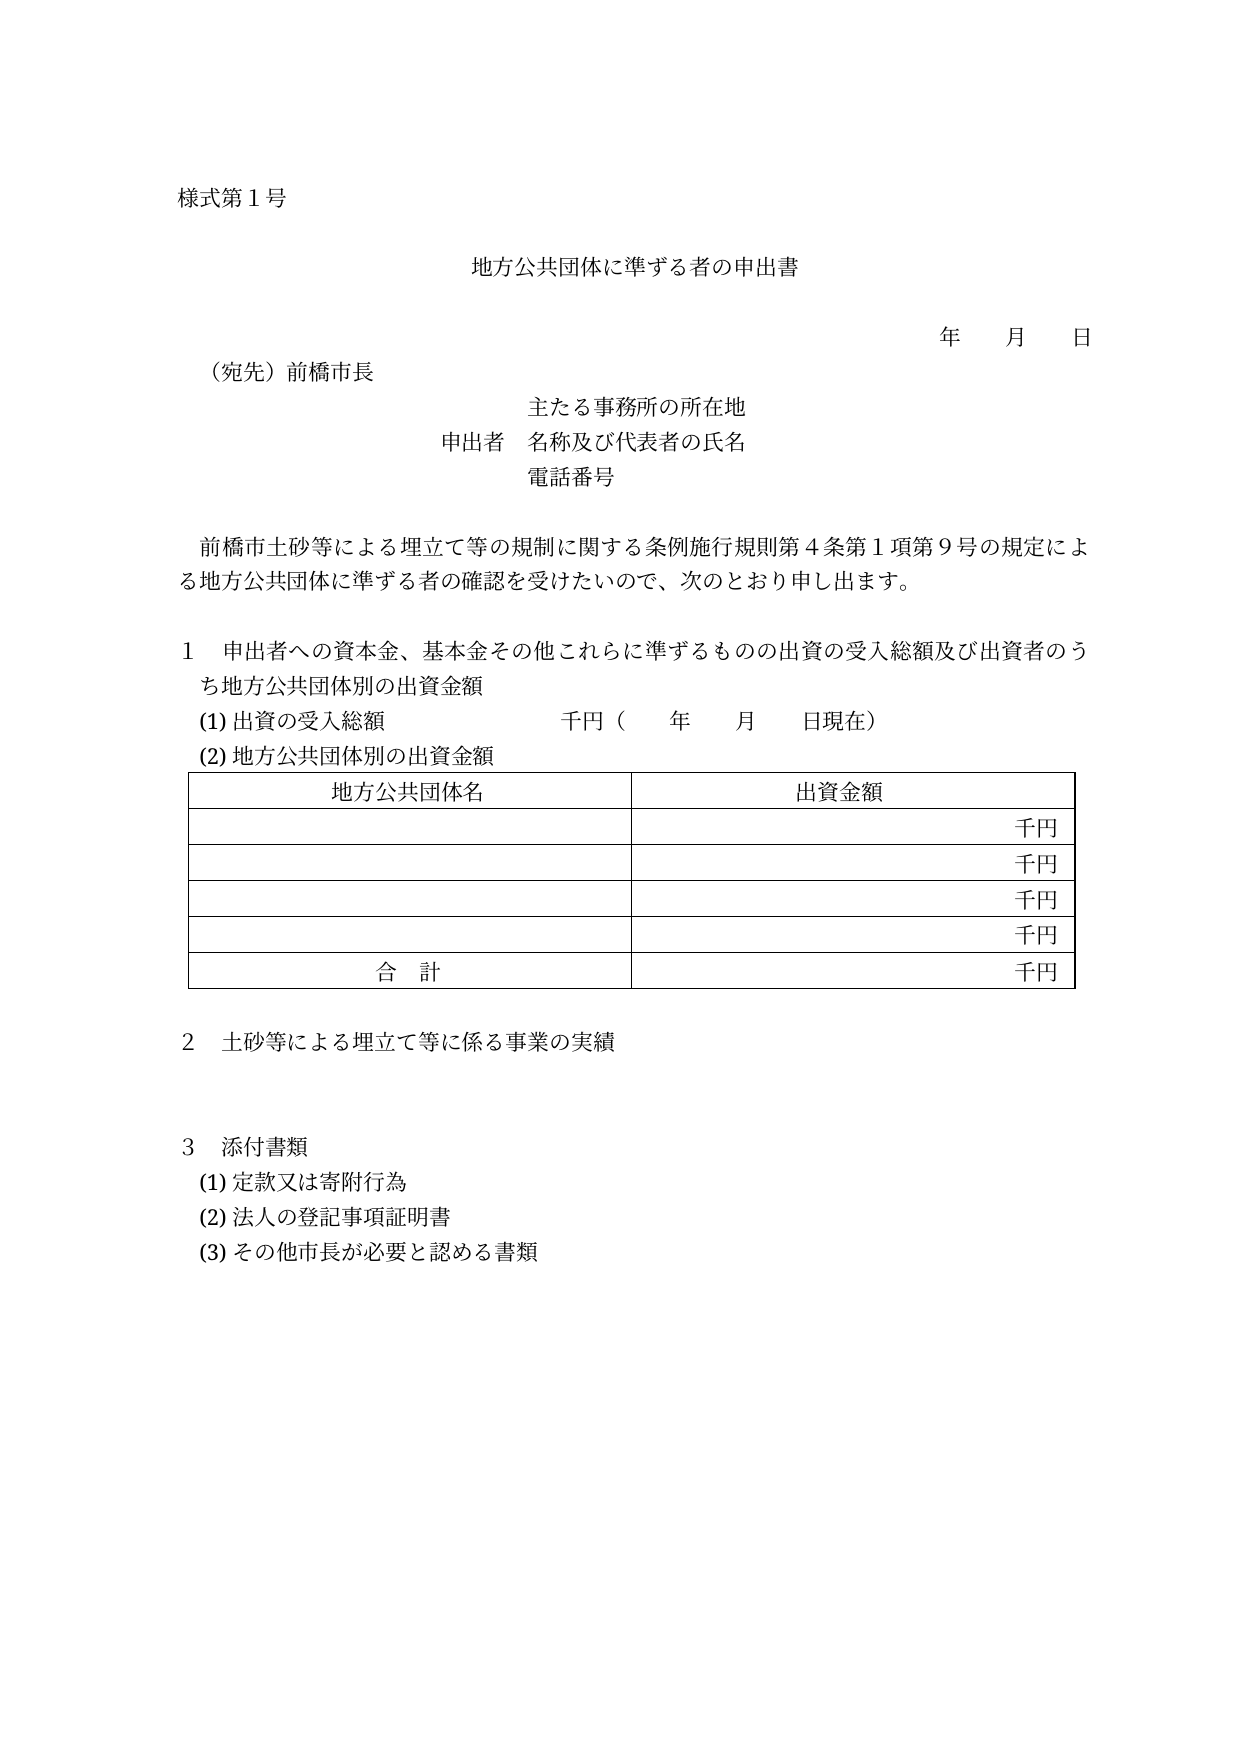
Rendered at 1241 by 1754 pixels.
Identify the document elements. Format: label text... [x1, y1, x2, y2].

text (1) 定款又は寄附行為 [177, 1163, 1092, 1198]
text (2) 地方公共団体別の出資金額 [177, 737, 1092, 772]
table_cell 千円 [632, 845, 1074, 880]
text 地方公共団体に準ずる者の申出書 [177, 249, 1092, 284]
table_cell 千円 [632, 917, 1074, 952]
text ３ 添付書類 [177, 1128, 1092, 1163]
table_cell 千円 [632, 953, 1074, 988]
table_cell 千円 [632, 881, 1074, 916]
table_cell [189, 845, 631, 880]
text 主たる事務所の所在地 [177, 388, 1092, 423]
table_cell [189, 881, 631, 916]
text 様式第１号 [177, 179, 1092, 214]
text 申出者 名称及び代表者の氏名 [177, 423, 1092, 458]
table_header 地方公共団体名 [189, 773, 631, 808]
text 前橋市土砂等による埋立て等の規制に関する条例施行規則第４条第１項第９号の規定による地方公共団体に準ずる者の確認を受けたいので、次のとおり申し出ます。 [177, 528, 1092, 598]
table_cell 合 計 [189, 953, 631, 988]
text 電話番号 [177, 458, 1092, 493]
text 年 月 日 [177, 319, 1092, 353]
table_header 出資金額 [632, 773, 1074, 808]
text （宛先）前橋市長 [177, 353, 1092, 388]
text (1) 出資の受入総額 千円（ 年 月 日現在） [177, 702, 1092, 737]
text (2) 法人の登記事項証明書 [177, 1198, 1092, 1233]
table_cell [189, 809, 631, 844]
table_cell [189, 917, 631, 952]
table_cell 千円 [632, 809, 1074, 844]
text ２ 土砂等による埋立て等に係る事業の実績 [177, 1024, 1092, 1059]
text (3) その他市長が必要と認める書類 [177, 1233, 1092, 1268]
text １ 申出者への資本金、基本金その他これらに準ずるものの出資の受入総額及び出資者のうち地方公共団体別の出資金額 [177, 633, 1092, 702]
